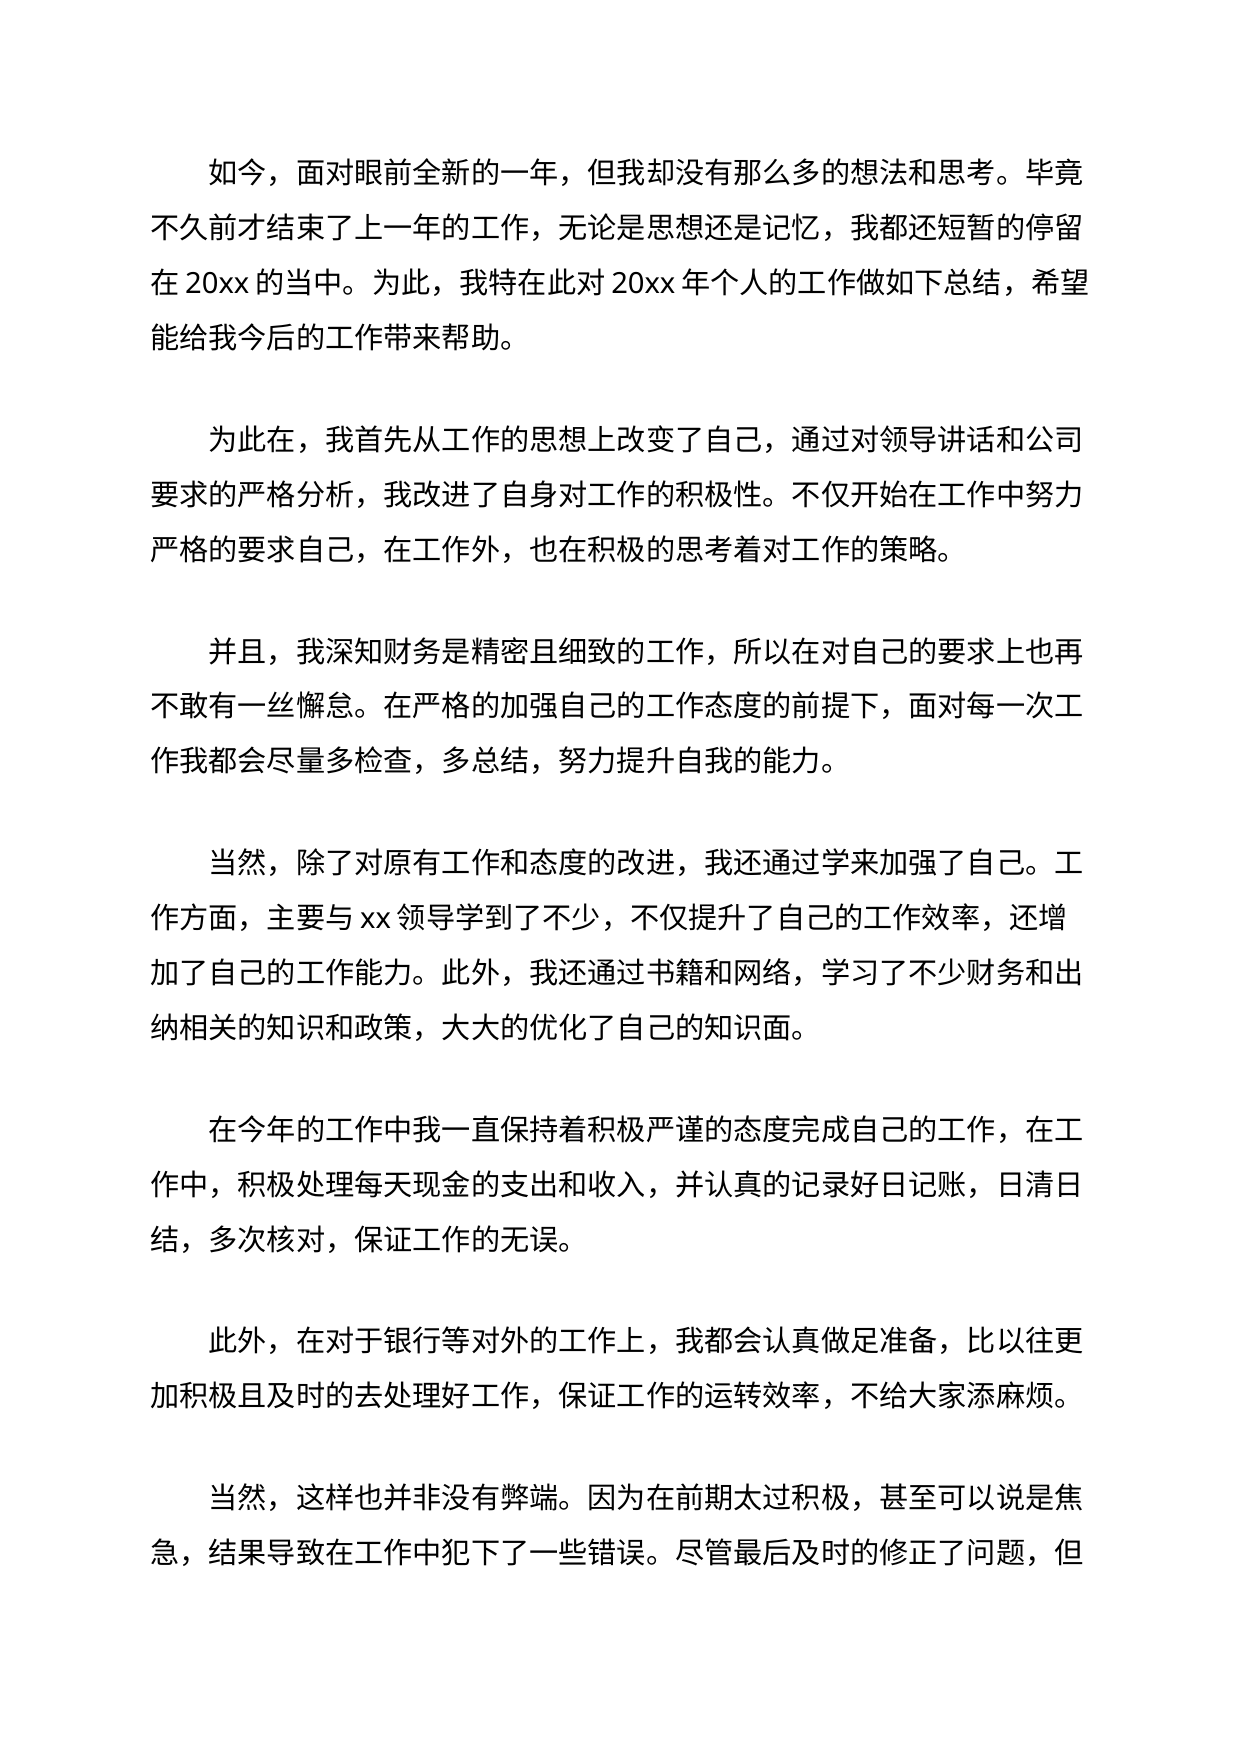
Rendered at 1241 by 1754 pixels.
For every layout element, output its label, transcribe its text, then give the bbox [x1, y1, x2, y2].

text 如今，面对眼前全新的一年，但我却没有那么多的想法和思考。毕竟不久前才结束了上一年的工作，无论是思想还是记忆，我都还短暂的停留在20xx的当中。为此，我特在此对20xx年个人的工作做如下总结，希望能给我今后的工作带来帮助。 [150, 150, 1090, 357]
text 并且，我深知财务是精密且细致的工作，所以在对自己的要求上也再不敢有一丝懈怠。在严格的加强自己的工作态度的前提下，面对每一次工作我都会尽量多检查，多总结，努力提升自我的能力。 [150, 628, 1090, 780]
text 此外，在对于银行等对外的工作上，我都会认真做足准备，比以往更加积极且及时的去处理好工作，保证工作的运转效率，不给大家添麻烦。 [150, 1318, 1090, 1415]
text 当然，除了对原有工作和态度的改进，我还通过学来加强了自己。工作方面，主要与xx领导学到了不少，不仅提升了自己的工作效率，还增加了自己的工作能力。此外，我还通过书籍和网络，学习了不少财务和出纳相关的知识和政策，大大的优化了自己的知识面。 [150, 840, 1090, 1047]
text 为此在，我首先从工作的思想上改变了自己，通过对领导讲话和公司要求的严格分析，我改进了自身对工作的积极性。不仅开始在工作中努力严格的要求自己，在工作外，也在积极的思考着对工作的策略。 [150, 417, 1090, 569]
text 在今年的工作中我一直保持着积极严谨的态度完成自己的工作，在工作中，积极处理每天现金的支出和收入，并认真的记录好日记账，日清日结，多次核对，保证工作的无误。 [150, 1106, 1090, 1258]
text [150, 1474, 1090, 1572]
